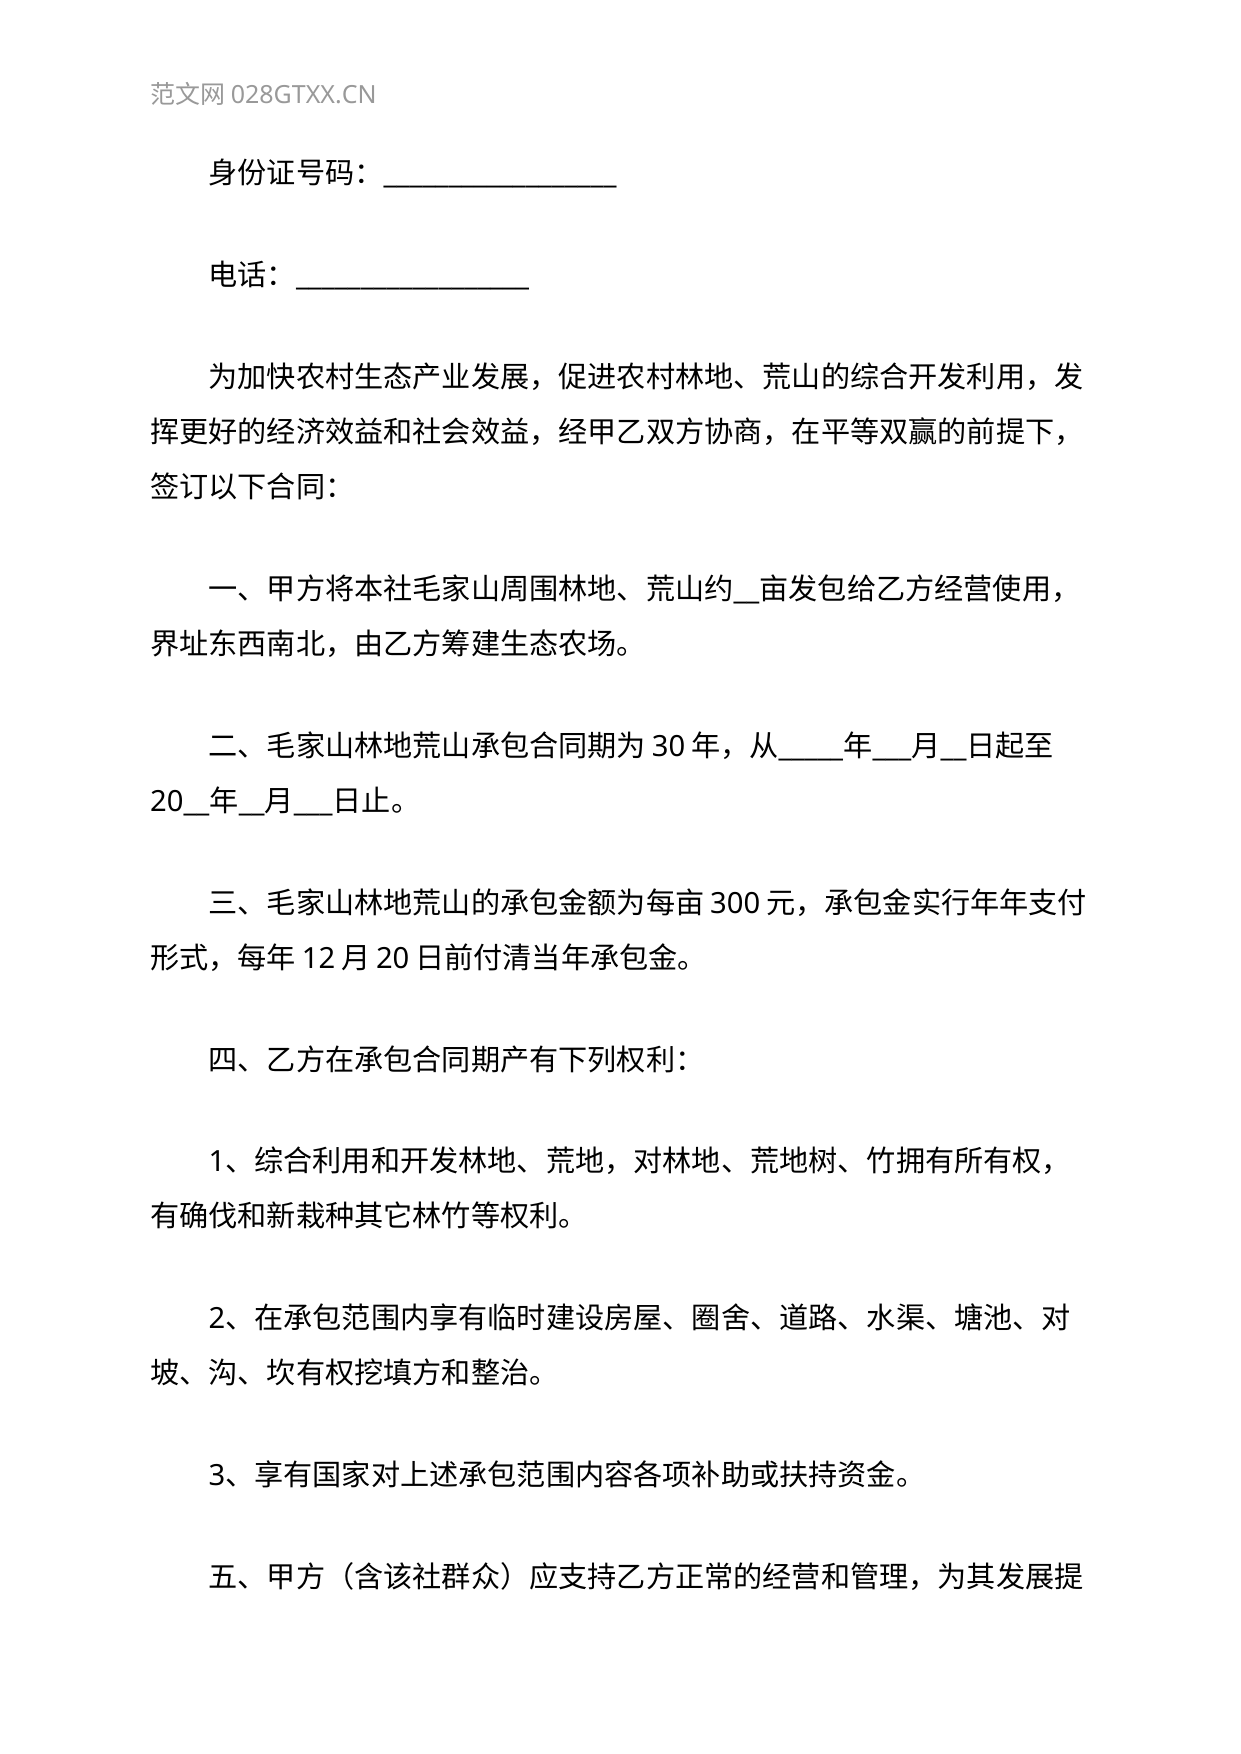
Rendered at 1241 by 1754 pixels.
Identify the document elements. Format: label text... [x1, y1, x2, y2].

text 三、毛家山林地荒山的承包金额为每亩300元，承包金实行年年支付形式，每年12月20日前付清当年承包金。 [150, 879, 1090, 977]
text 1、综合利用和开发林地、荒地，对林地、荒地树、竹拥有所有权，有确伐和新栽种其它林竹等权利。 [150, 1138, 1090, 1235]
text 身份证号码：__________________ [150, 150, 1090, 192]
text 四、乙方在承包合同期产有下列权利： [150, 1036, 1090, 1078]
text 3、享有国家对上述承包范围内容各项补助或扶持资金。 [150, 1452, 1090, 1494]
text 2、在承包范围内享有临时建设房屋、圈舍、道路、水渠、塘池、对坡、沟、坎有权挖填方和整治。 [150, 1295, 1090, 1392]
text 为加快农村生态产业发展，促进农村林地、荒山的综合开发利用，发挥更好的经济效益和社会效益，经甲乙双方协商，在平等双赢的前提下，签订以下合同： [150, 354, 1090, 506]
text 电话：__________________ [150, 252, 1090, 294]
text 一、甲方将本社毛家山周围林地、荒山约__亩发包给乙方经营使用，界址东西南北，由乙方筹建生态农场。 [150, 566, 1090, 663]
text 二、毛家山林地荒山承包合同期为30年，从_____年___月__日起至20__年__月___日止。 [150, 722, 1090, 820]
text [150, 1553, 1090, 1596]
